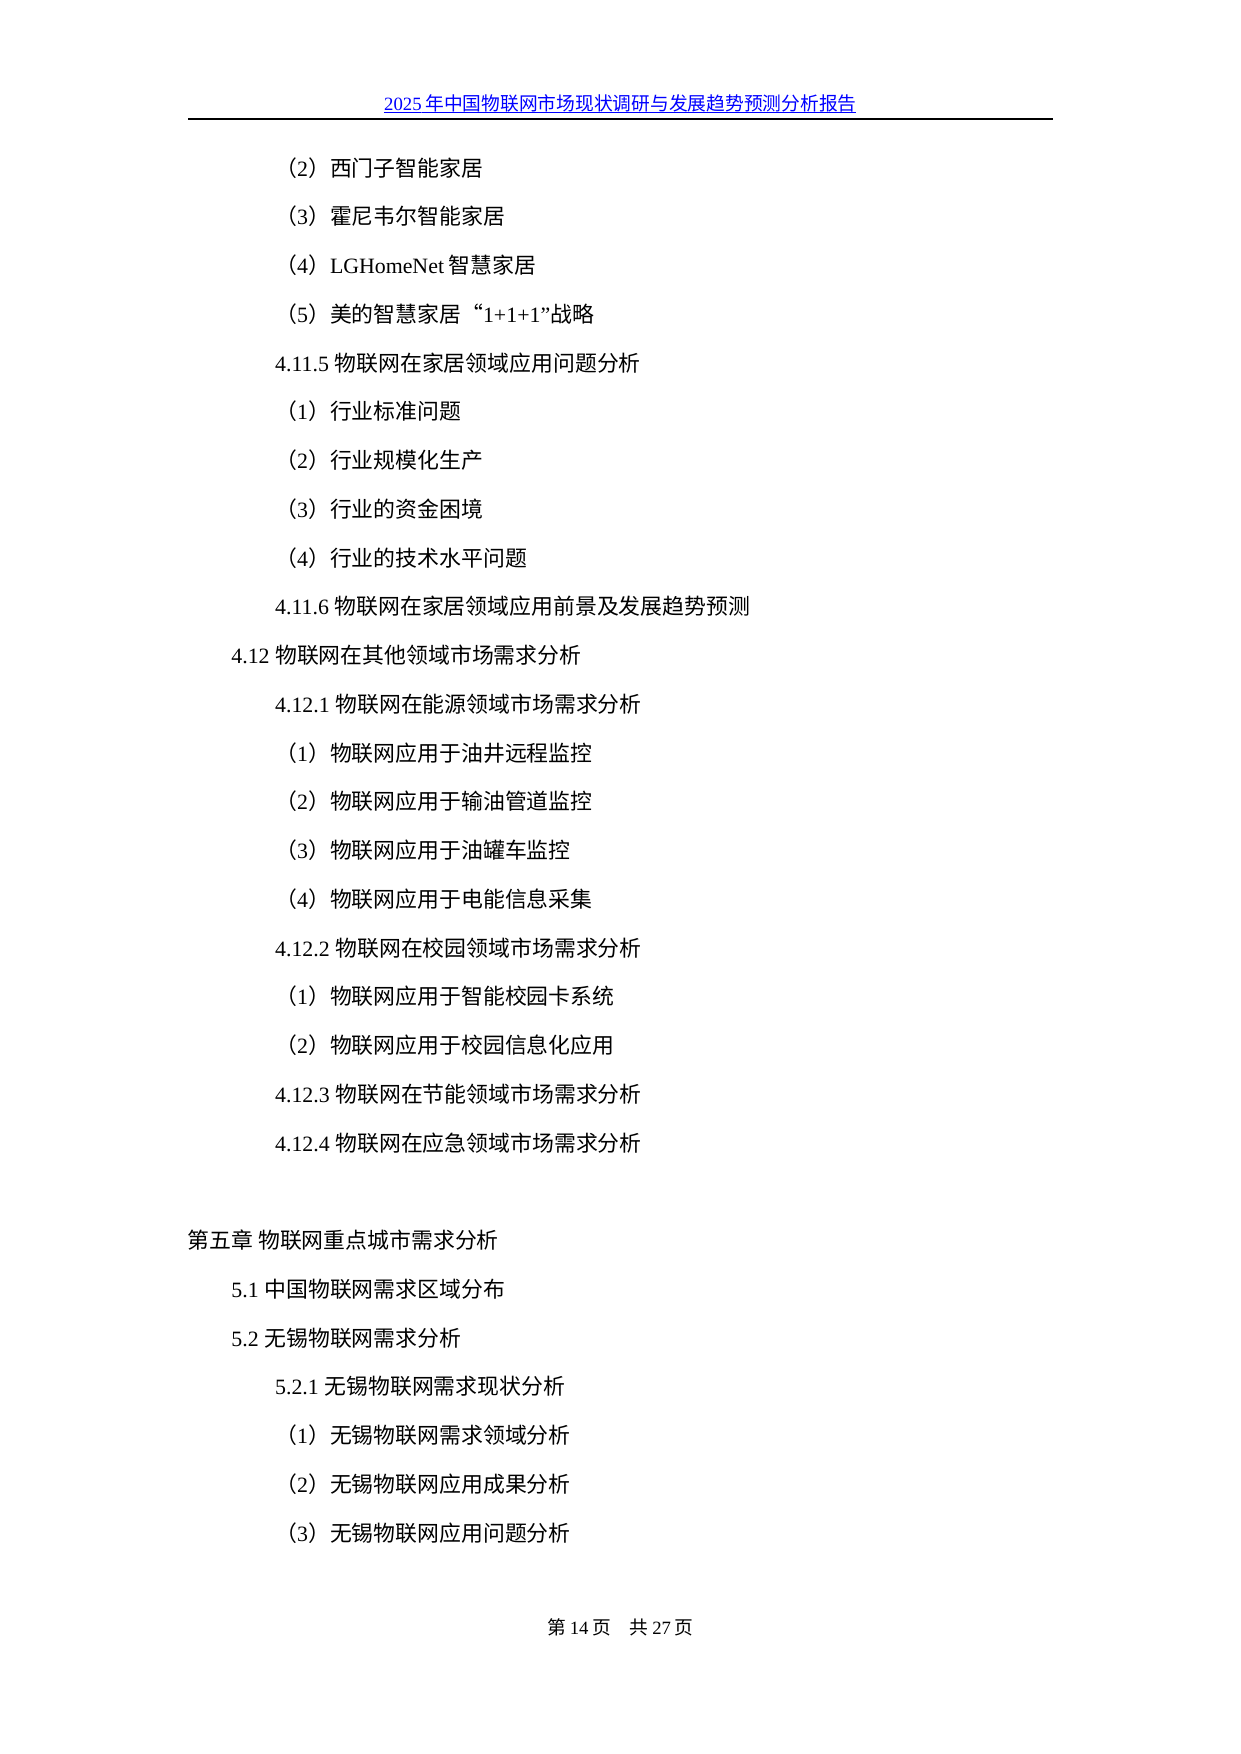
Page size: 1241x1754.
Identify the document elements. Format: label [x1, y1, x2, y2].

text [187, 150, 1053, 1548]
